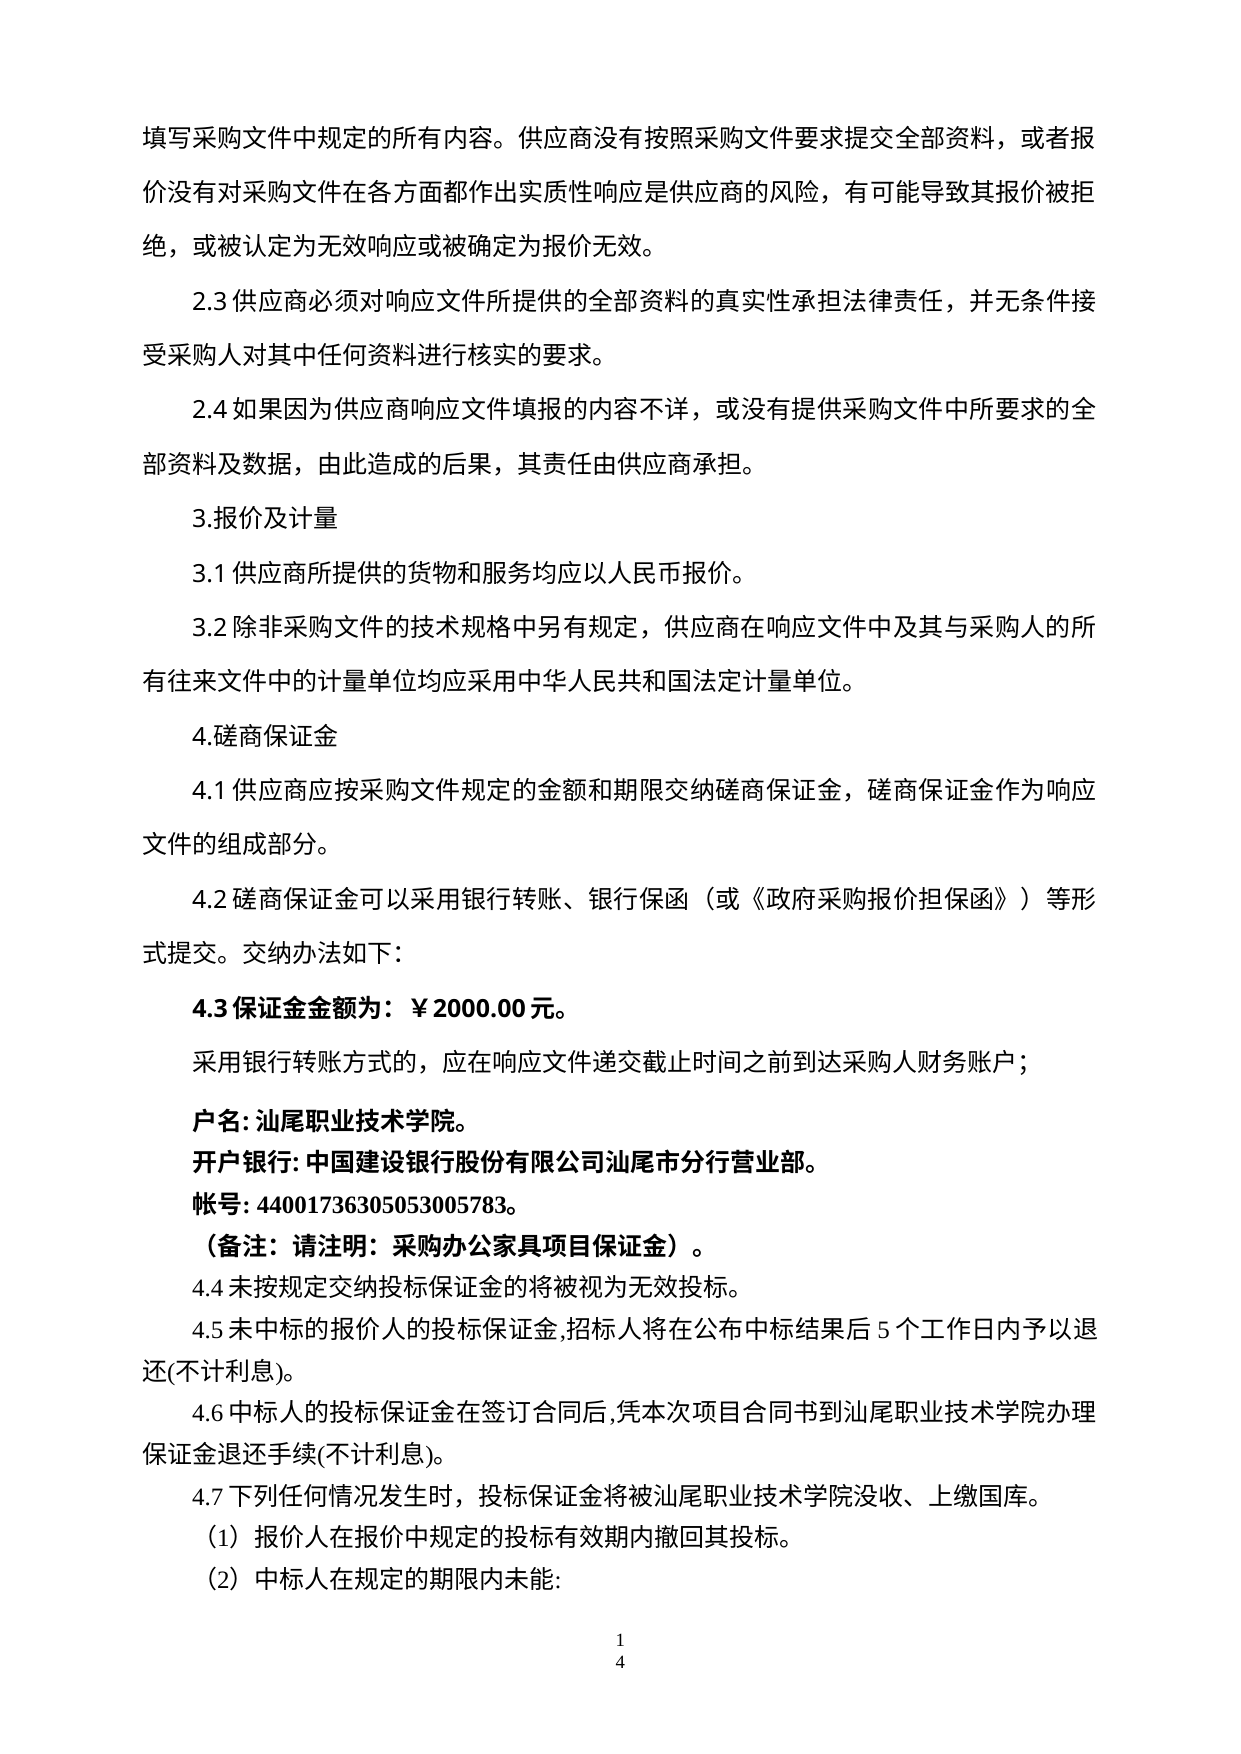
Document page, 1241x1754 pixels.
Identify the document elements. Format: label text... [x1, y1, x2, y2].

text 2.4如果因为供应商响应文件填报的内容不详，或没有提供采购文件中所要求的全部资料及数据，由此造成的后果，其责任由供应商承担。 [142, 390, 1098, 481]
text 4.磋商保证金 [142, 716, 1098, 752]
text 4.4未按规定交纳投标保证金的将被视为无效投标。 [142, 1263, 1098, 1305]
text 4.7下列任何情况发生时，投标保证金将被汕尾职业技术学院没收、上缴国库。 [142, 1472, 1098, 1513]
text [142, 118, 1098, 263]
text 采用银行转账方式的，应在响应文件递交截止时间之前到达采购人财务账户； [142, 1042, 1098, 1079]
text 4.6中标人的投标保证金在签订合同后,凭本次项目合同书到汕尾职业技术学院办理保证金退还手续(不计利息)。 [142, 1388, 1098, 1472]
text 2.3供应商必须对响应文件所提供的全部资料的真实性承担法律责任，并无条件接受采购人对其中任何资料进行核实的要求。 [142, 281, 1098, 372]
text 3.2除非采购文件的技术规格中另有规定，供应商在响应文件中及其与采购人的所有往来文件中的计量单位均应采用中华人民共和国法定计量单位。 [142, 607, 1098, 698]
text （2）中标人在规定的期限内未能: [142, 1555, 1098, 1597]
text 4.5未中标的报价人的投标保证金,招标人将在公布中标结果后5个工作日内予以退还(不计利息)。 [142, 1305, 1098, 1388]
text 4.2磋商保证金可以采用银行转账、银行保函（或《政府采购报价担保函》）等形式提交。交纳办法如下： [142, 879, 1098, 970]
text （1）报价人在报价中规定的投标有效期内撤回其投标。 [142, 1513, 1098, 1555]
text 帐号: 44001736305053005783。 [142, 1180, 1098, 1222]
text 4.3保证金金额为：￥2000.00元。 [142, 988, 1098, 1024]
text 4.1供应商应按采购文件规定的金额和期限交纳磋商保证金，磋商保证金作为响应文件的组成部分。 [142, 771, 1098, 861]
text （备注：请注明：采购办公家具项目保证金）。 [142, 1222, 1098, 1263]
text 户名: 汕尾职业技术学院。 [142, 1097, 1098, 1138]
text 3.报价及计量 [142, 499, 1098, 535]
text 开户银行: 中国建设银行股份有限公司汕尾市分行营业部。 [142, 1138, 1098, 1180]
text 3.1供应商所提供的货物和服务均应以人民币报价。 [142, 553, 1098, 589]
